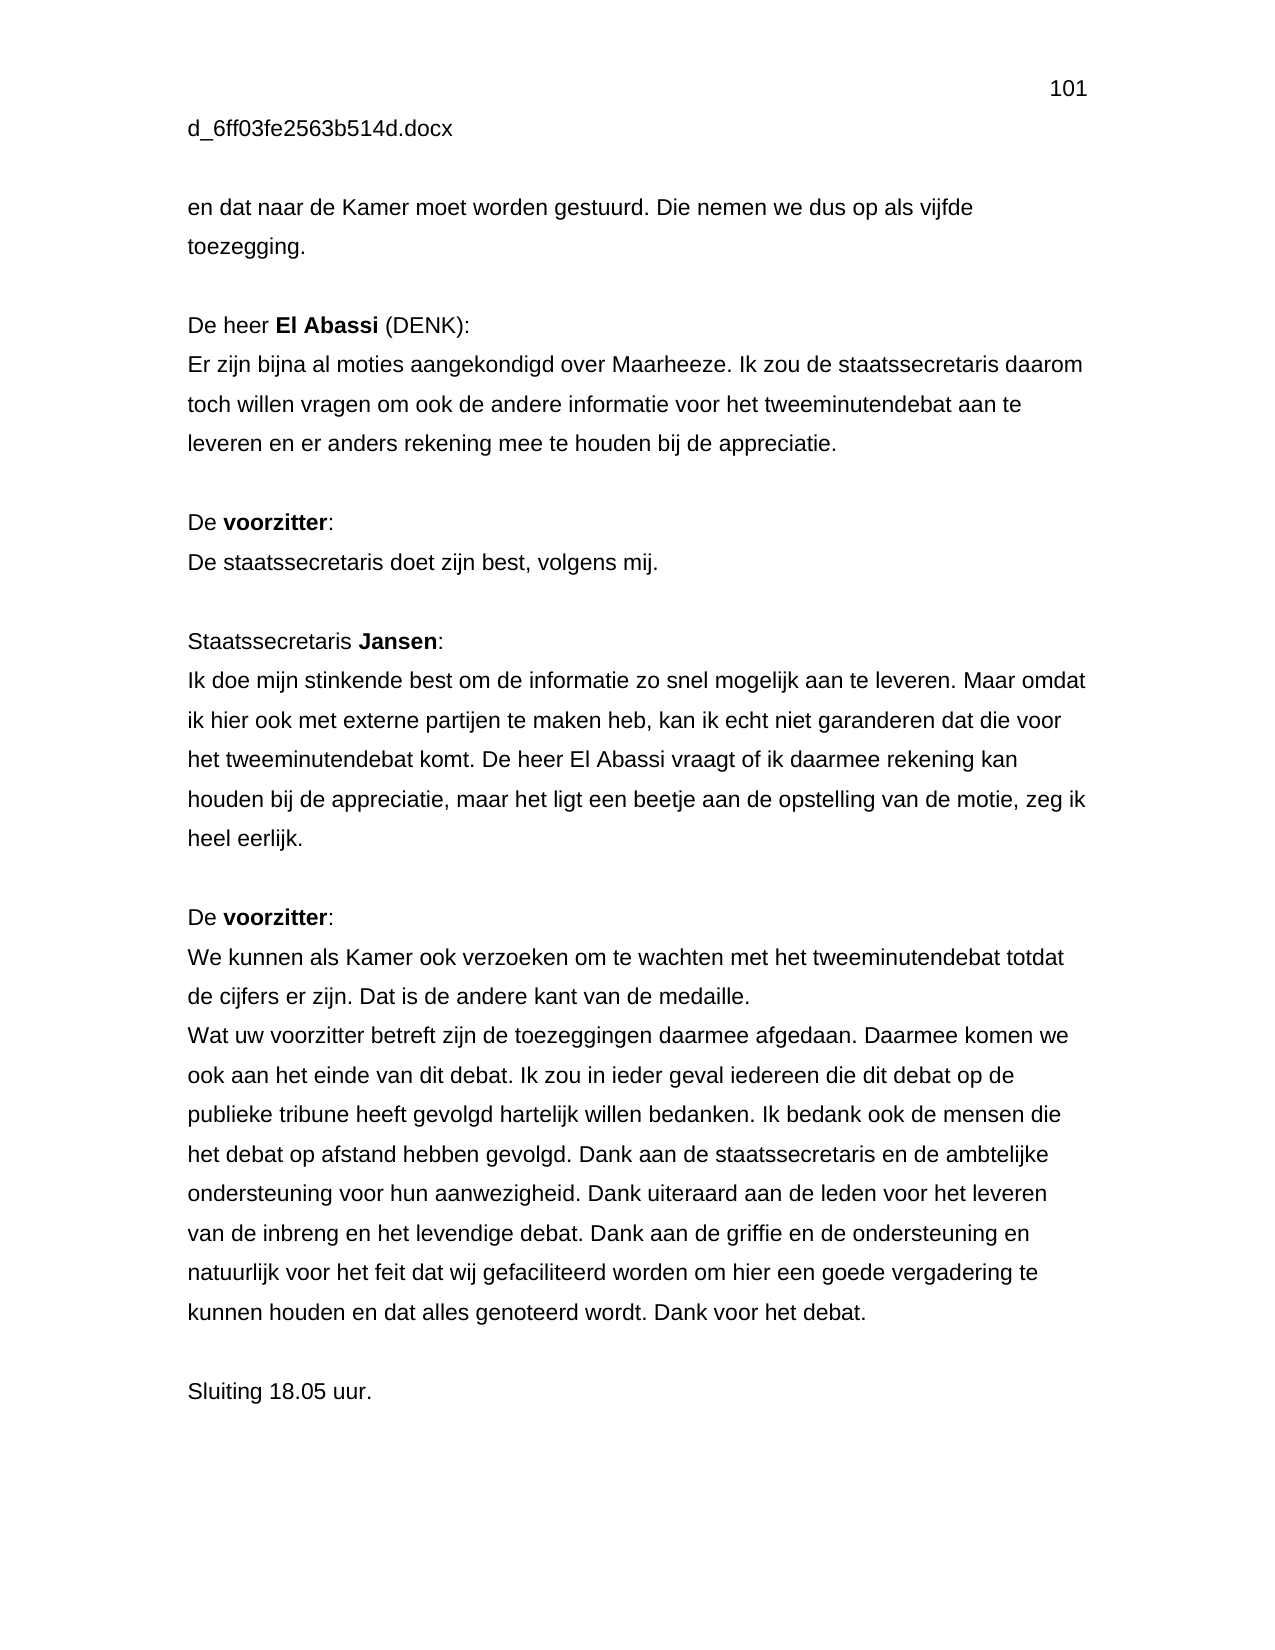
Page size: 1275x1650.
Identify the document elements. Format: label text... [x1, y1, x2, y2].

text Er zijn bijna al moties aangekondigd over Maarheeze. Ik zou de staatssecretaris daarom toch willen vragen om ook de andere informatie voor het tweeminutendebat aan te leveren en er anders rekening mee te houden bij de appreciatie. [187, 351, 1087, 457]
text Ik doe mijn stinkende best om de informatie zo snel mogelijk aan te leveren. Maar omdat ik hier ook met externe partijen te maken heb, kan ik echt niet garanderen dat die voor het tweeminutendebat komt. De heer El Abassi vraagt of ik daarmee rekening kan houden bij de appreciatie, maar het ligt een beetje aan de opstelling van de motie, zeg ik heel eerlijk. [187, 667, 1087, 851]
text De voorzitter: [187, 509, 1087, 536]
text We kunnen als Kamer ook verzoeken om te wachten met het tweeminutendebat totdat de cijfers er zijn. Dat is de andere kant van de medaille. [187, 943, 1087, 1009]
text Wat uw voorzitter betreft zijn de toezeggingen daarmee afgedaan. Daarmee komen we ook aan het einde van dit debat. Ik zou in ieder geval iedereen die dit debat op de publieke tribune heeft gevolgd hartelijk willen bedanken. Ik bedank ook de mensen die het debat op afstand hebben gevolgd. Dank aan de staatssecretaris en de ambtelijke ondersteuning voor hun aanwezigheid. Dank uiteraard aan de leden voor het leveren van de inbreng en het levendige debat. Dank aan de griffie en de ondersteuning en natuurlijk voor het feit dat wij gefaciliteerd worden om hier een goede vergadering te kunnen houden en dat alles genoteerd wordt. Dank voor het debat. [187, 1022, 1087, 1325]
text Sluiting 18.05 uur. [187, 1378, 1087, 1404]
text Staatssecretaris Jansen: [187, 628, 1087, 654]
text De heer El Abassi (DENK): [187, 312, 1087, 338]
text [187, 193, 1087, 259]
text De voorzitter: [187, 904, 1087, 930]
text De staatssecretaris doet zijn best, volgens mij. [187, 549, 1087, 575]
